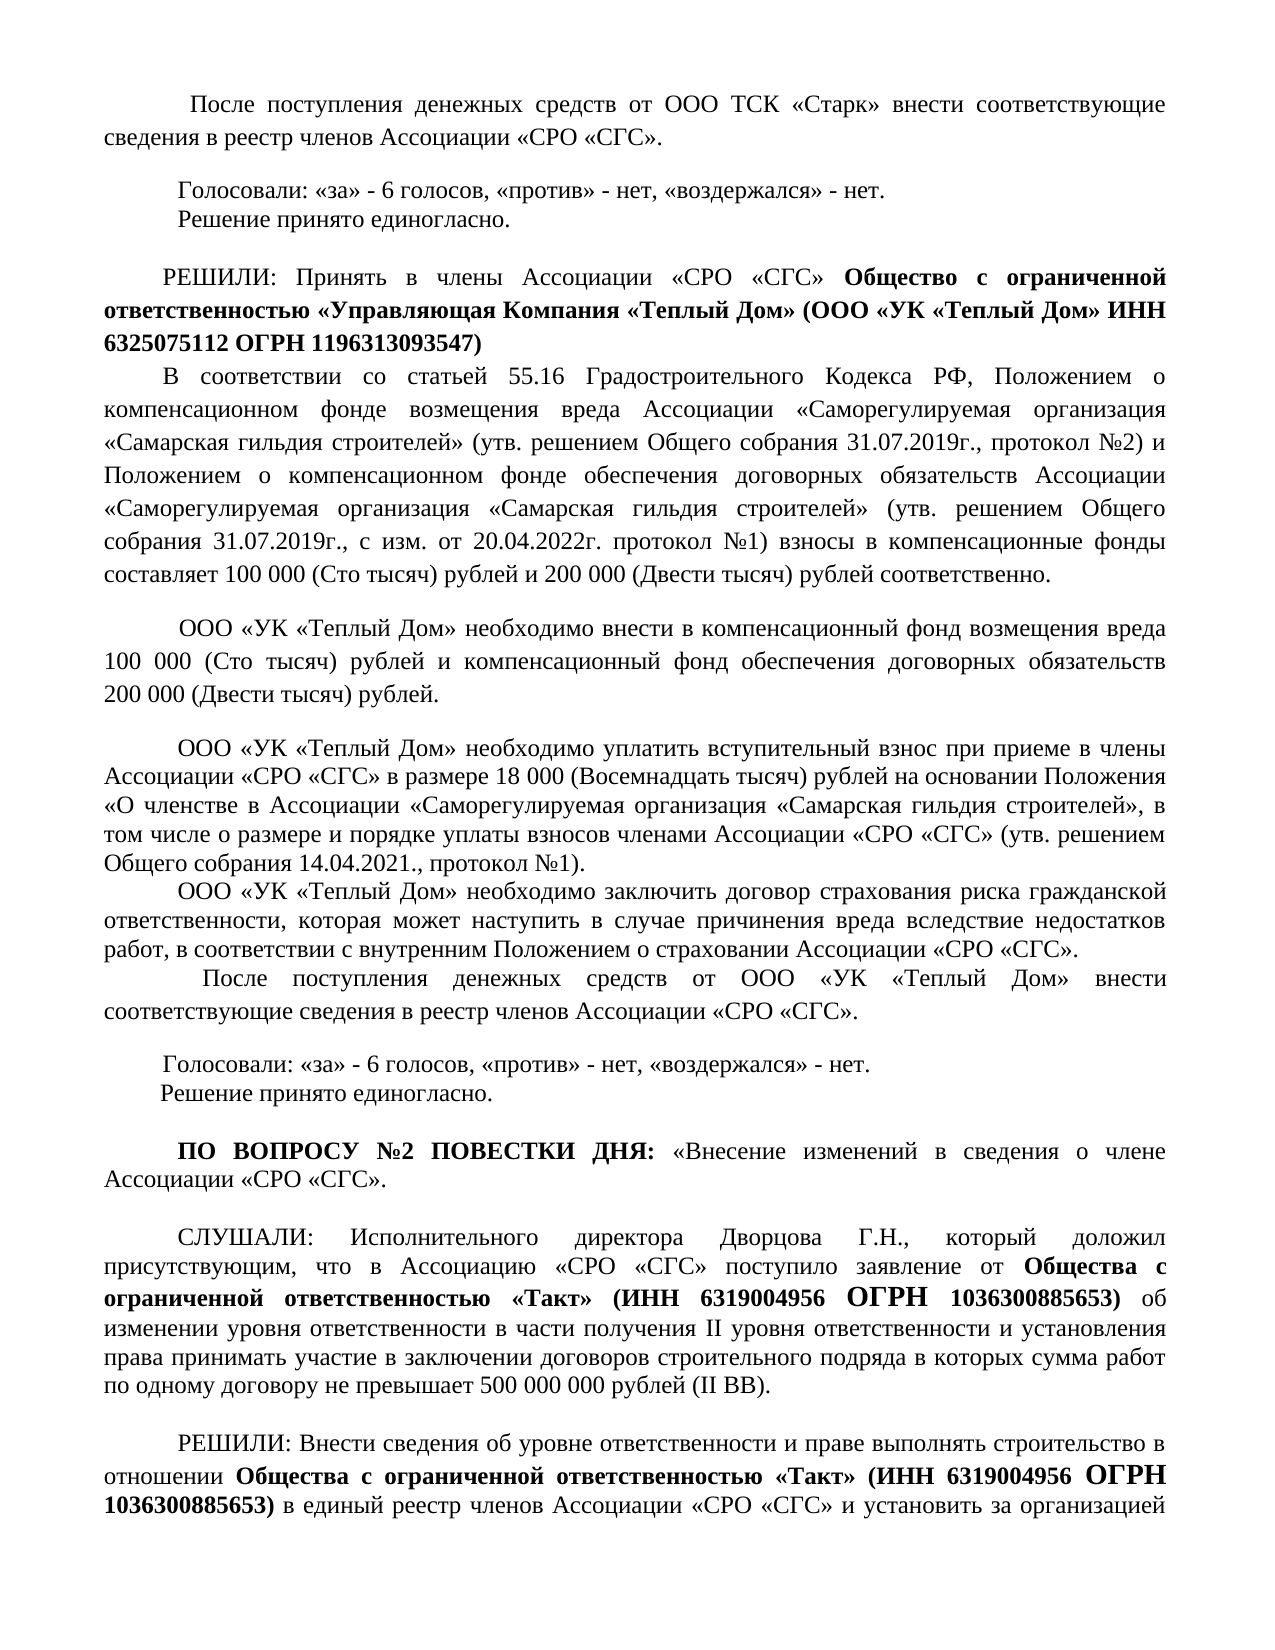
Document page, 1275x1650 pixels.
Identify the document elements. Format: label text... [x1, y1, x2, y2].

text Голосовали: «за» - 6 голосов, «против» - нет, «воздержался» - нет. [103, 1049, 1167, 1078]
text РЕШИЛИ: Принять в члены Ассоциации «СРО «СГС» Общество с ограниченной ответственностью «Управляющая Компания «Теплый Дом» (ООО «УК «Теплый Дом» ИНН 6325075112 ОГРН 1196313093547) [103, 262, 1167, 357]
text ООО «УК «Теплый Дом» необходимо внести в компенсационный фонд возмещения вреда 100 000 (Сто тысяч) рублей и компенсационный фонд обеспечения договорных обязательств 200 000 (Двести тысяч) рублей. [103, 613, 1167, 708]
text ООО «УК «Теплый Дом» необходимо заключить договор страхования риска гражданской ответственности, которая может наступить в случае причинения вреда вследствие недостатков работ, в соответствии с внутренним Положением о страховании Ассоциации «СРО «СГС». [103, 876, 1167, 963]
text В соответствии со статьей 55.16 Градостроительного Кодекса РФ, Положением о компенсационном фонде возмещения вреда Ассоциации «Саморегулируемая организация «Самарская гильдия строителей» (утв. решением Общего собрания 31.07.2019г., протокол №2) и Положением о компенсационном фонде обеспечения договорных обязательств Ассоциации «Саморегулируемая организация «Самарская гильдия строителей» (утв. решением Общего собрания 31.07.2019г., с изм. от 20.04.2022г. протокол №1) взносы в компенсационные фонды составляет 100 000 (Сто тысяч) рублей и 200 000 (Двести тысяч) рублей соответственно. [103, 361, 1167, 588]
text Голосовали: «за» - 6 голосов, «против» - нет, «воздержался» - нет. [103, 176, 1167, 204]
text СЛУШАЛИ: Исполнительного директора Дворцова Г.Н., который доложил присутствующим, что в Ассоциацию «СРО «СГС» поступило заявление от Общества с ограниченной ответственностью «Такт» (ИНН 6319004956 ОГРН 1036300885653) об изменении уровня ответственности в части получения II уровня ответственности и установления права принимать участие в заключении договоров строительного подряда в которых сумма работ по одному договору не превышает 500 000 000 рублей (II ВВ). [103, 1222, 1167, 1399]
text После поступления денежных средств от ООО ТСК «Старк» внести соответствующие сведения в реестр членов Ассоциации «СРО «СГС». [103, 89, 1167, 150]
text Решение принято единогласно. [103, 204, 1167, 233]
list Решение принято единогласно. [103, 1078, 1181, 1107]
text ООО «УК «Теплый Дом» необходимо уплатить вступительный взнос при приеме в члены Ассоциации «СРО «СГС» в размере 18 000 (Восемнадцать тысяч) рублей на основании Положения «О членстве в Ассоциации «Саморегулируемая организация «Самарская гильдия строителей», в том числе о размере и порядке уплаты взносов членами Ассоциации «СРО «СГС» (утв. решением Общего собрания 14.04.2021., протокол №1). [103, 733, 1167, 876]
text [103, 1428, 1167, 1519]
text ПО ВОПРОСУ №2 ПОВЕСТКИ ДНЯ: «Внесение изменений в сведения о члене Ассоциации «СРО «СГС». [103, 1136, 1167, 1193]
text После поступления денежных средств от ООО «УК «Теплый Дом» внести соответствующие сведения в реестр членов Ассоциации «СРО «СГС». [103, 963, 1167, 1024]
